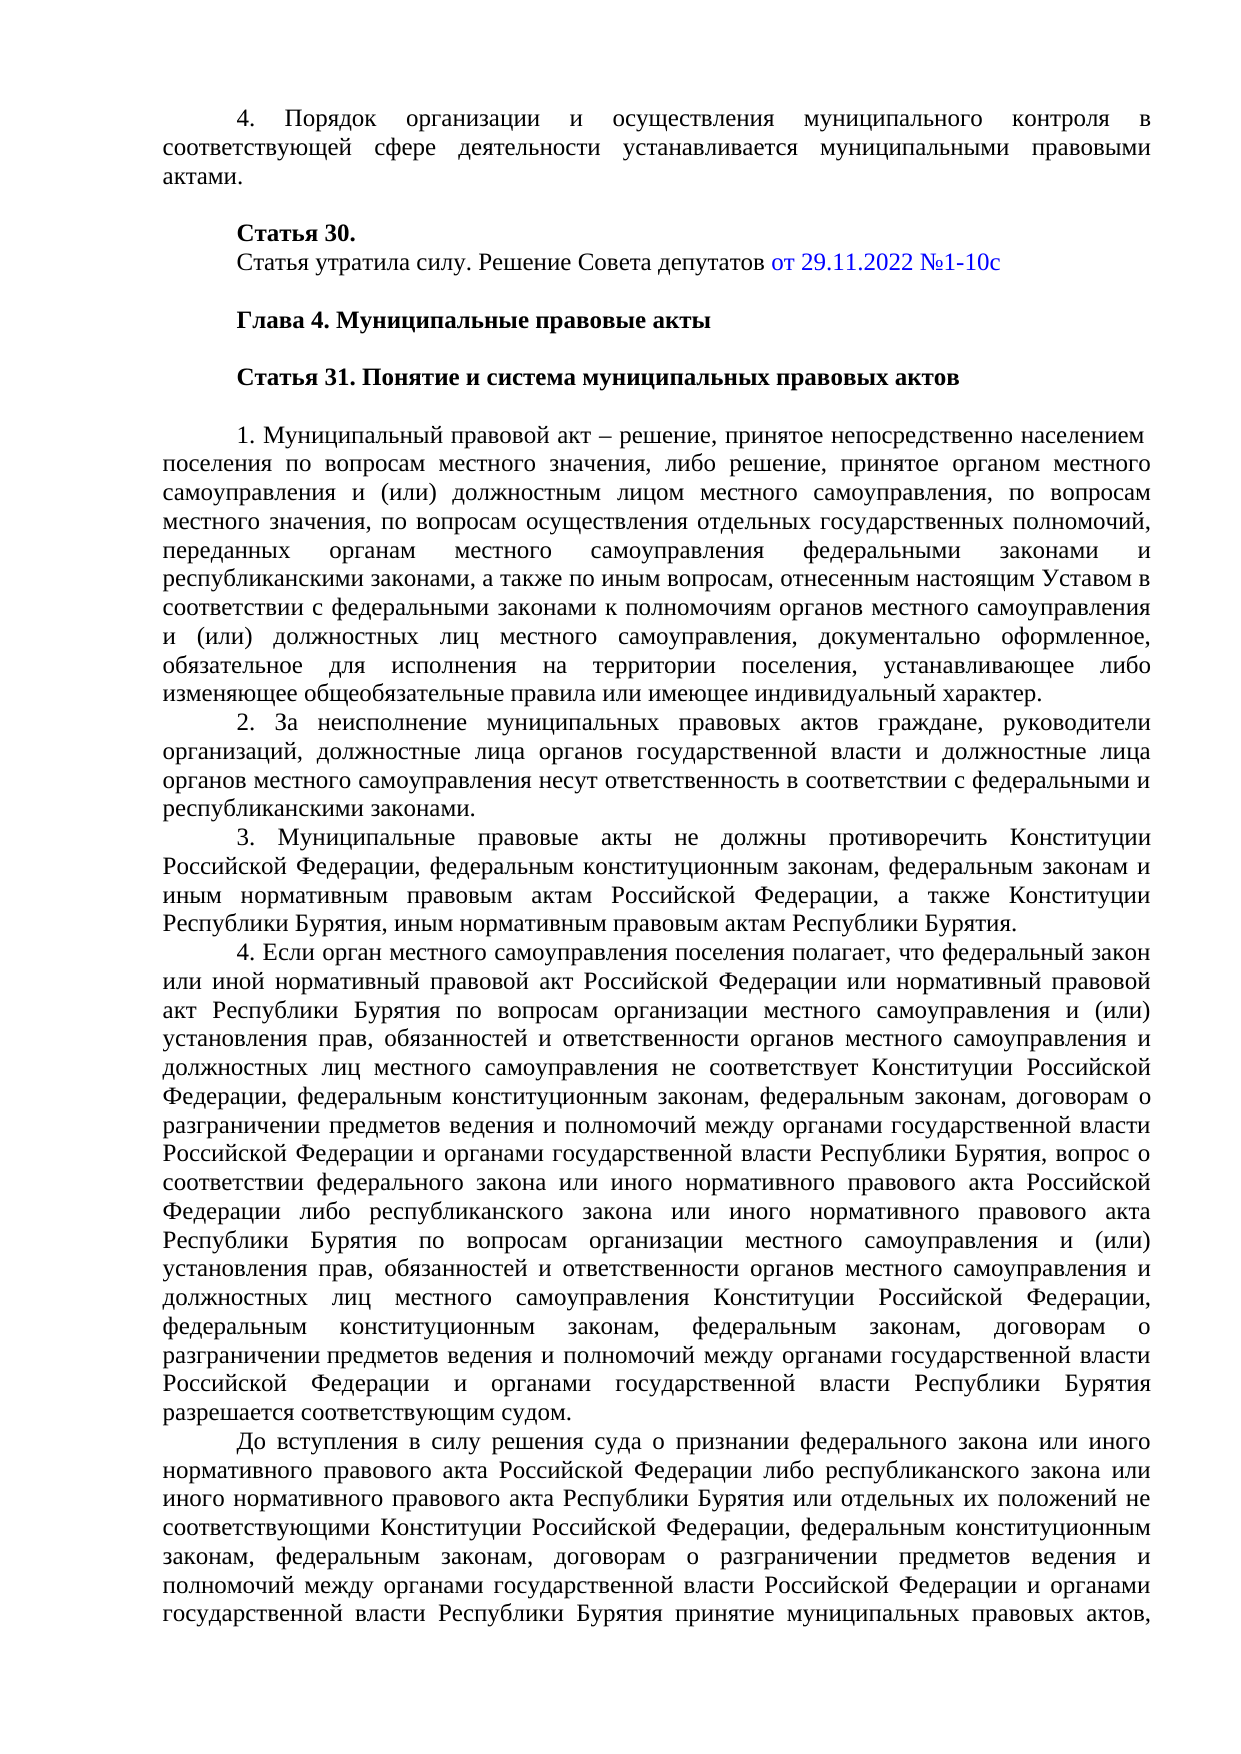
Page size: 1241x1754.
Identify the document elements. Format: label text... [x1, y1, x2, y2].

text 3. Муниципальные правовые акты не должны противоречить Конституции Российской Федерации, федеральным конституционным законам, федеральным законам и иным нормативным правовым актам Российской Федерации, а также Конституции Республики Бурятия, иным нормативным правовым актам Республики Бурятия. [162, 822, 1152, 937]
text Глава 4. Муниципальные правовые акты [162, 305, 1152, 333]
text 2. За неисполнение муниципальных правовых актов граждане, руководители организаций, должностные лица органов государственной власти и должностные лица органов местного самоуправления несут ответственность в соответствии с федеральными и республиканскими законами. [162, 707, 1152, 822]
text Статья утратила силу. Решение Совета депутатов от 29.11.2022 №1-10с [162, 247, 1152, 276]
text Статья 31. Понятие и система муниципальных правовых актов [162, 362, 1152, 391]
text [162, 1426, 1152, 1627]
text Статья 30. [162, 218, 1152, 247]
text 1. Муниципальный правовой акт – решение, принятое непосредственно населением поселения по вопросам местного значения, либо решение, принятое органом местного самоуправления и (или) должностным лицом местного самоуправления, по вопросам местного значения, по вопросам осуществления отдельных государственных полномочий, переданных органам местного самоуправления федеральными законами и республиканскими законами, а также по иным вопросам, отнесенным настоящим Уставом в соответствии с федеральными законами к полномочиям органов местного самоуправления и (или) должностных лиц местного самоуправления, документально оформленное, обязательное для исполнения на территории поселения, устанавливающее либо изменяющее общеобязательные правила или имеющее индивидуальный характер. [162, 420, 1152, 707]
text 4. Если орган местного самоуправления поселения полагает, что федеральный закон или иной нормативный правовой акт Российской Федерации или нормативный правовой акт Республики Бурятия по вопросам организации местного самоуправления и (или) установления прав, обязанностей и ответственности органов местного самоуправления и должностных лиц местного самоуправления не соответствует Конституции Российской Федерации, федеральным конституционным законам, федеральным законам, договорам о разграничении предметов ведения и полномочий между органами государственной власти Российской Федерации и органами государственной власти Республики Бурятия, вопрос о соответствии федерального закона или иного нормативного правового акта Российской Федерации либо республиканского закона или иного нормативного правового акта Республики Бурятия по вопросам организации местного самоуправления и (или) установления прав, обязанностей и ответственности органов местного самоуправления и должностных лиц местного самоуправления Конституции Российской Федерации, федеральным конституционным законам, федеральным законам, договорам о разграничении предметов ведения и полномочий между органами государственной власти Российской Федерации и органами государственной власти Республики Бурятия разрешается соответствующим судом. [162, 937, 1152, 1426]
text 4. Порядок организации и осуществления муниципального контроля в соответствующей сфере деятельности устанавливается муниципальными правовыми актами. [162, 103, 1152, 190]
